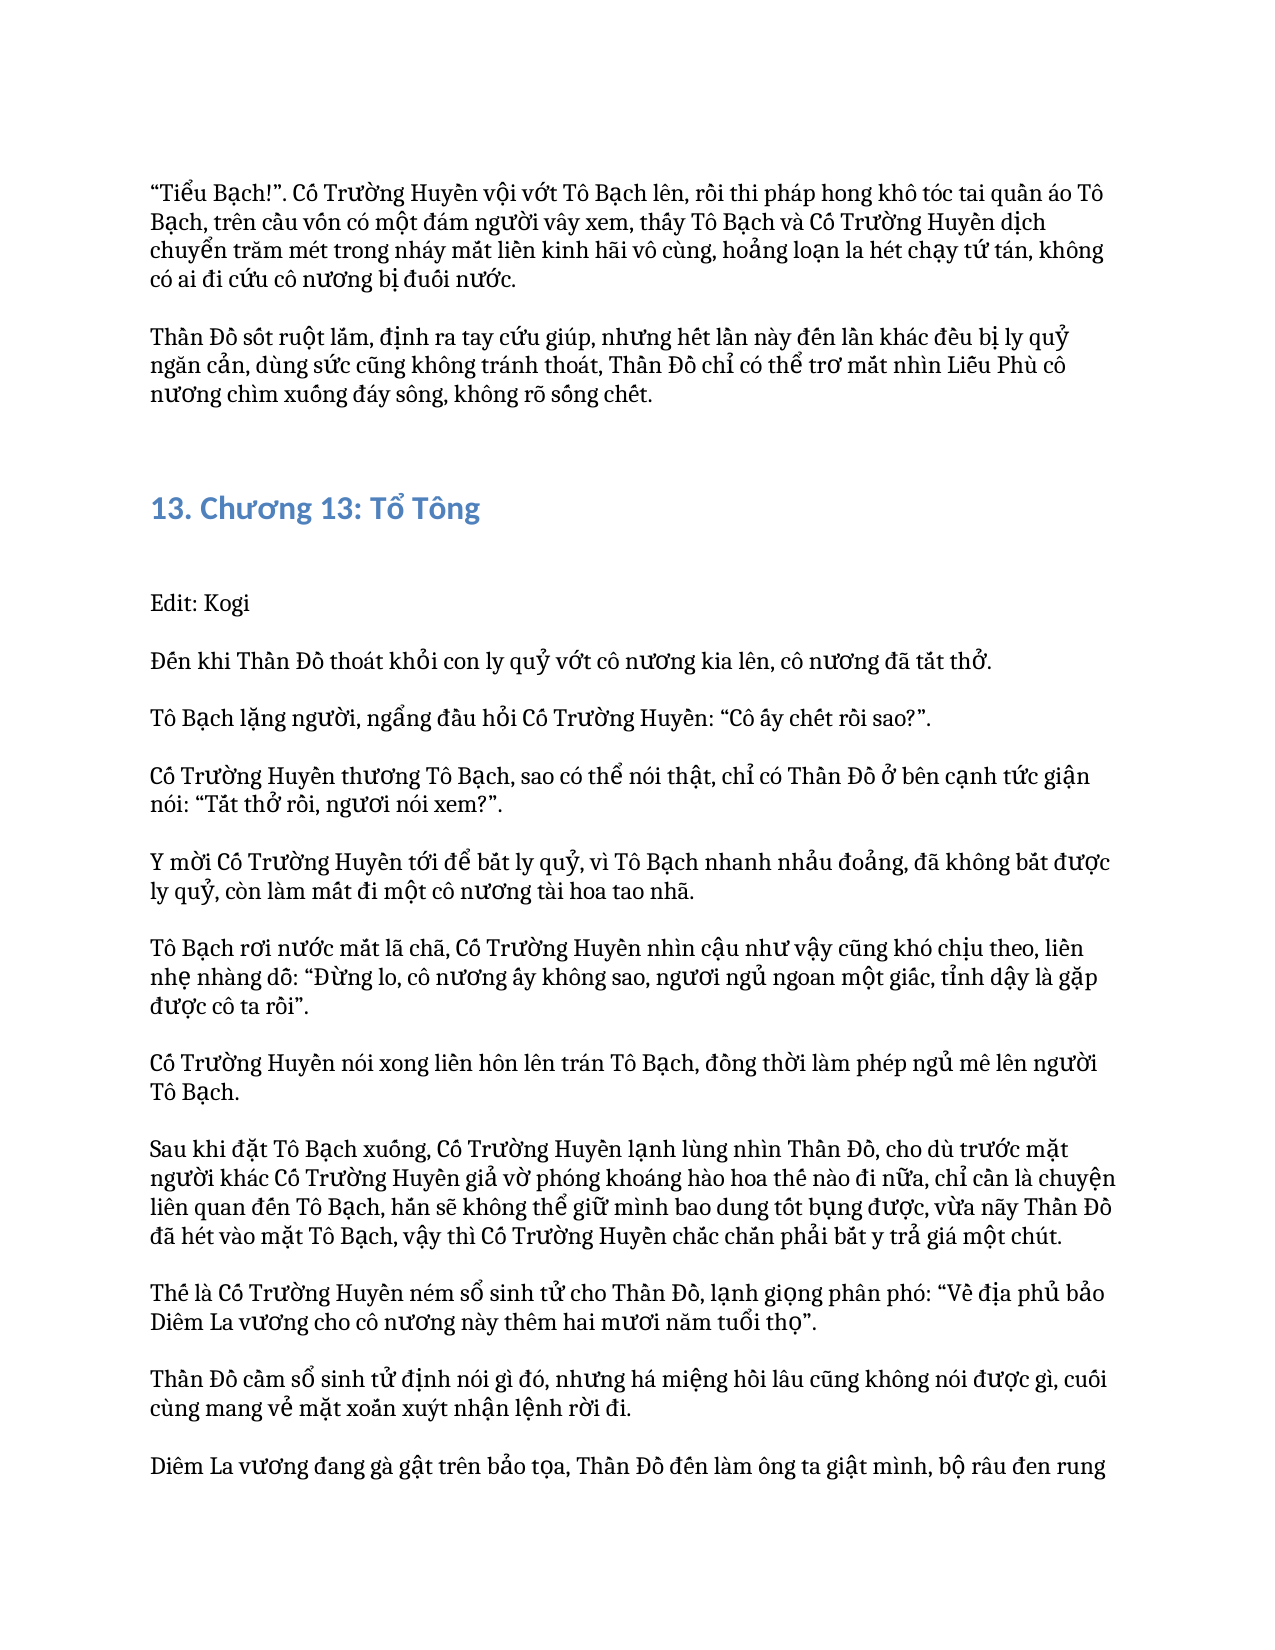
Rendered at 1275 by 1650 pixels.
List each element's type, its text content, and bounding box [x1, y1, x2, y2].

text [150, 150, 1125, 466]
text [150, 532, 1125, 1480]
subtitle 13. Chương 13: Tổ Tông [150, 487, 1125, 528]
